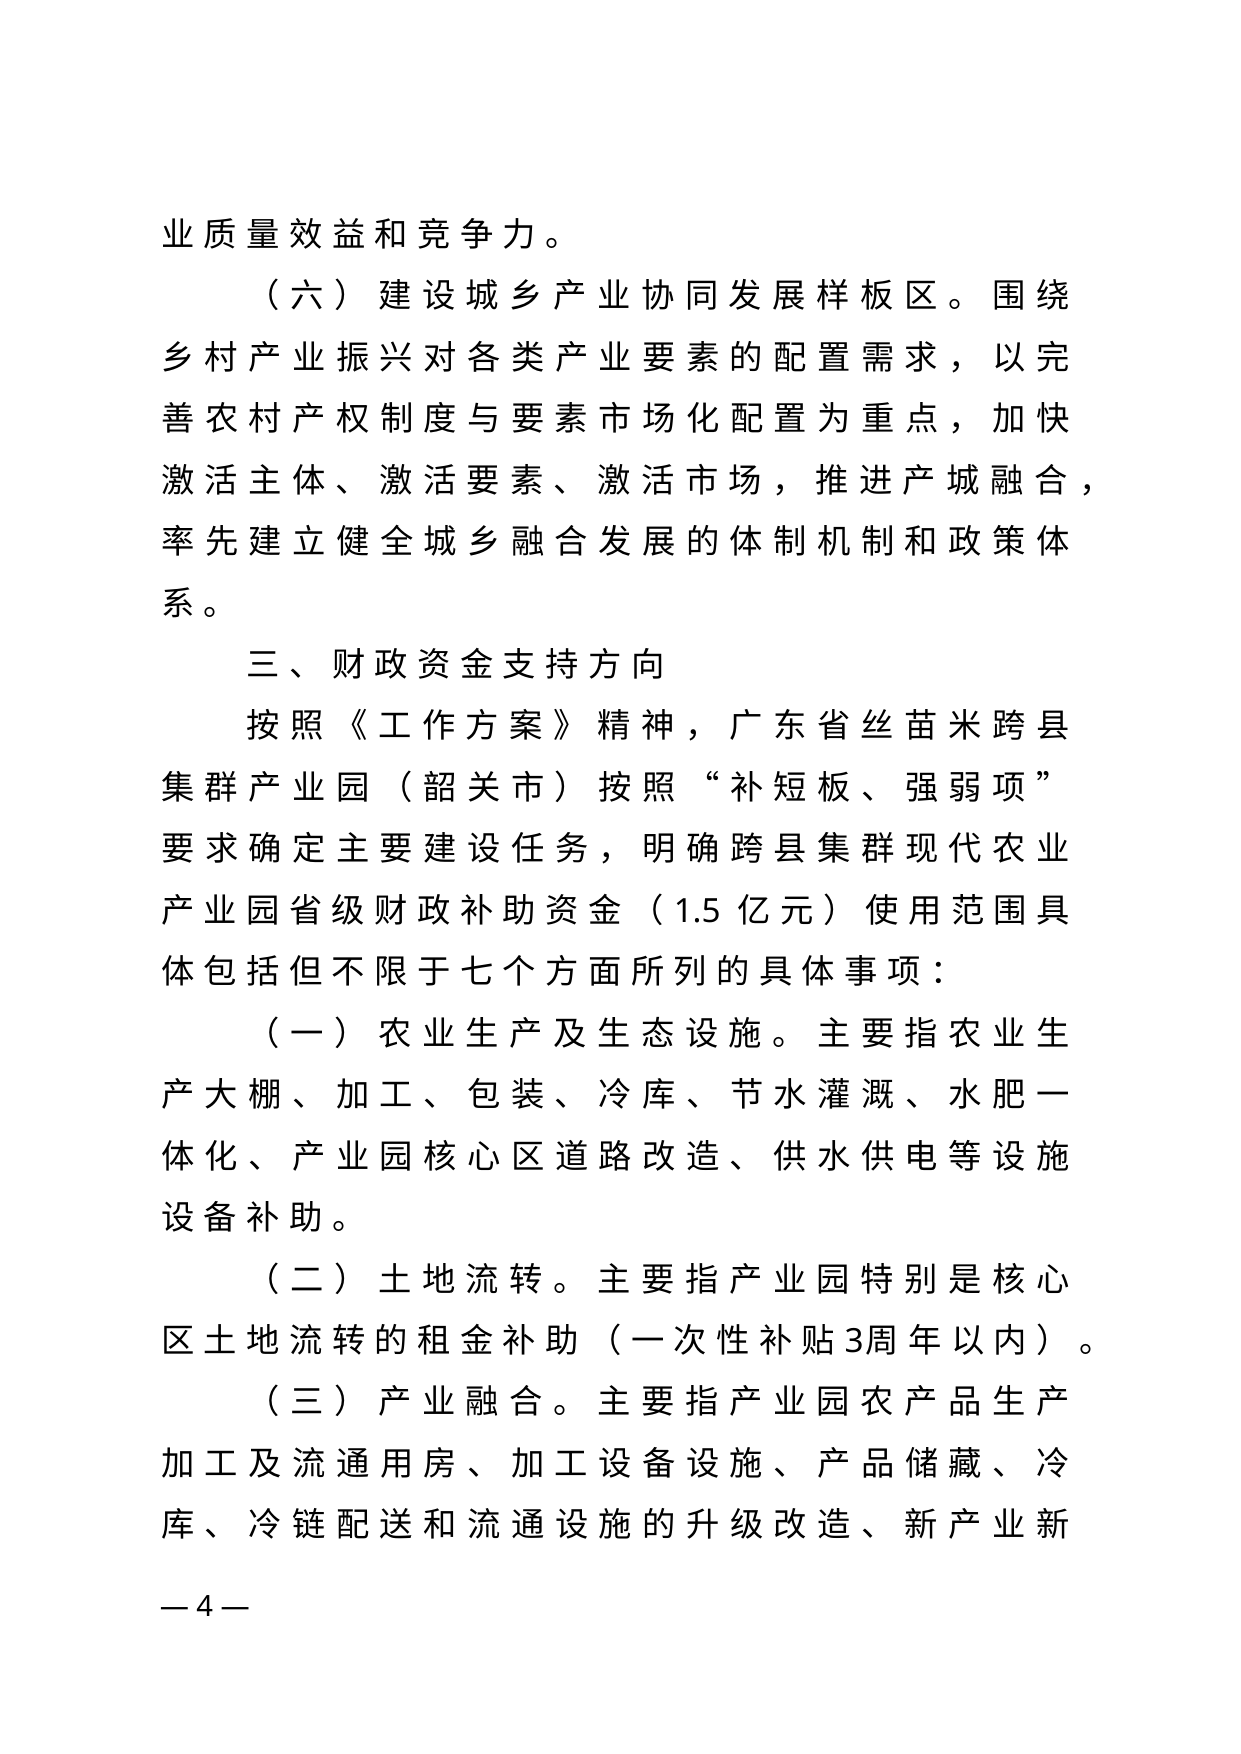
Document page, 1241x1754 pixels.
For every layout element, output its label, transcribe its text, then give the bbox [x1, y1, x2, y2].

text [161, 201, 1079, 262]
text 三、财政资金支持方向 [161, 631, 1079, 693]
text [161, 1369, 1079, 1553]
text （二）土地流转。主要指产业园特别是核心区土地流转的租金补助（一次性补贴3周年以内）。 [161, 1246, 1079, 1369]
text 按照《工作方案》精神，广东省丝苗米跨县集群产业园（韶关市）按照“补短板、强弱项”要求确定主要建设任务，明确跨县集群现代农业产业园省级财政补助资金（1.5亿元）使用范围具体包括但不限于七个方面所列的具体事项： [161, 693, 1079, 1000]
text （一）农业生产及生态设施。主要指农业生产大棚、加工、包装、冷库、节水灌溉、水肥一体化、产业园核心区道路改造、供水供电等设施设备补助。 [161, 1000, 1079, 1246]
text （六）建设城乡产业协同发展样板区。围绕乡村产业振兴对各类产业要素的配置需求，以完善农村产权制度与要素市场化配置为重点，加快激活主体、激活要素、激活市场，推进产城融合，率先建立健全城乡融合发展的体制机制和政策体系。 [161, 262, 1079, 631]
